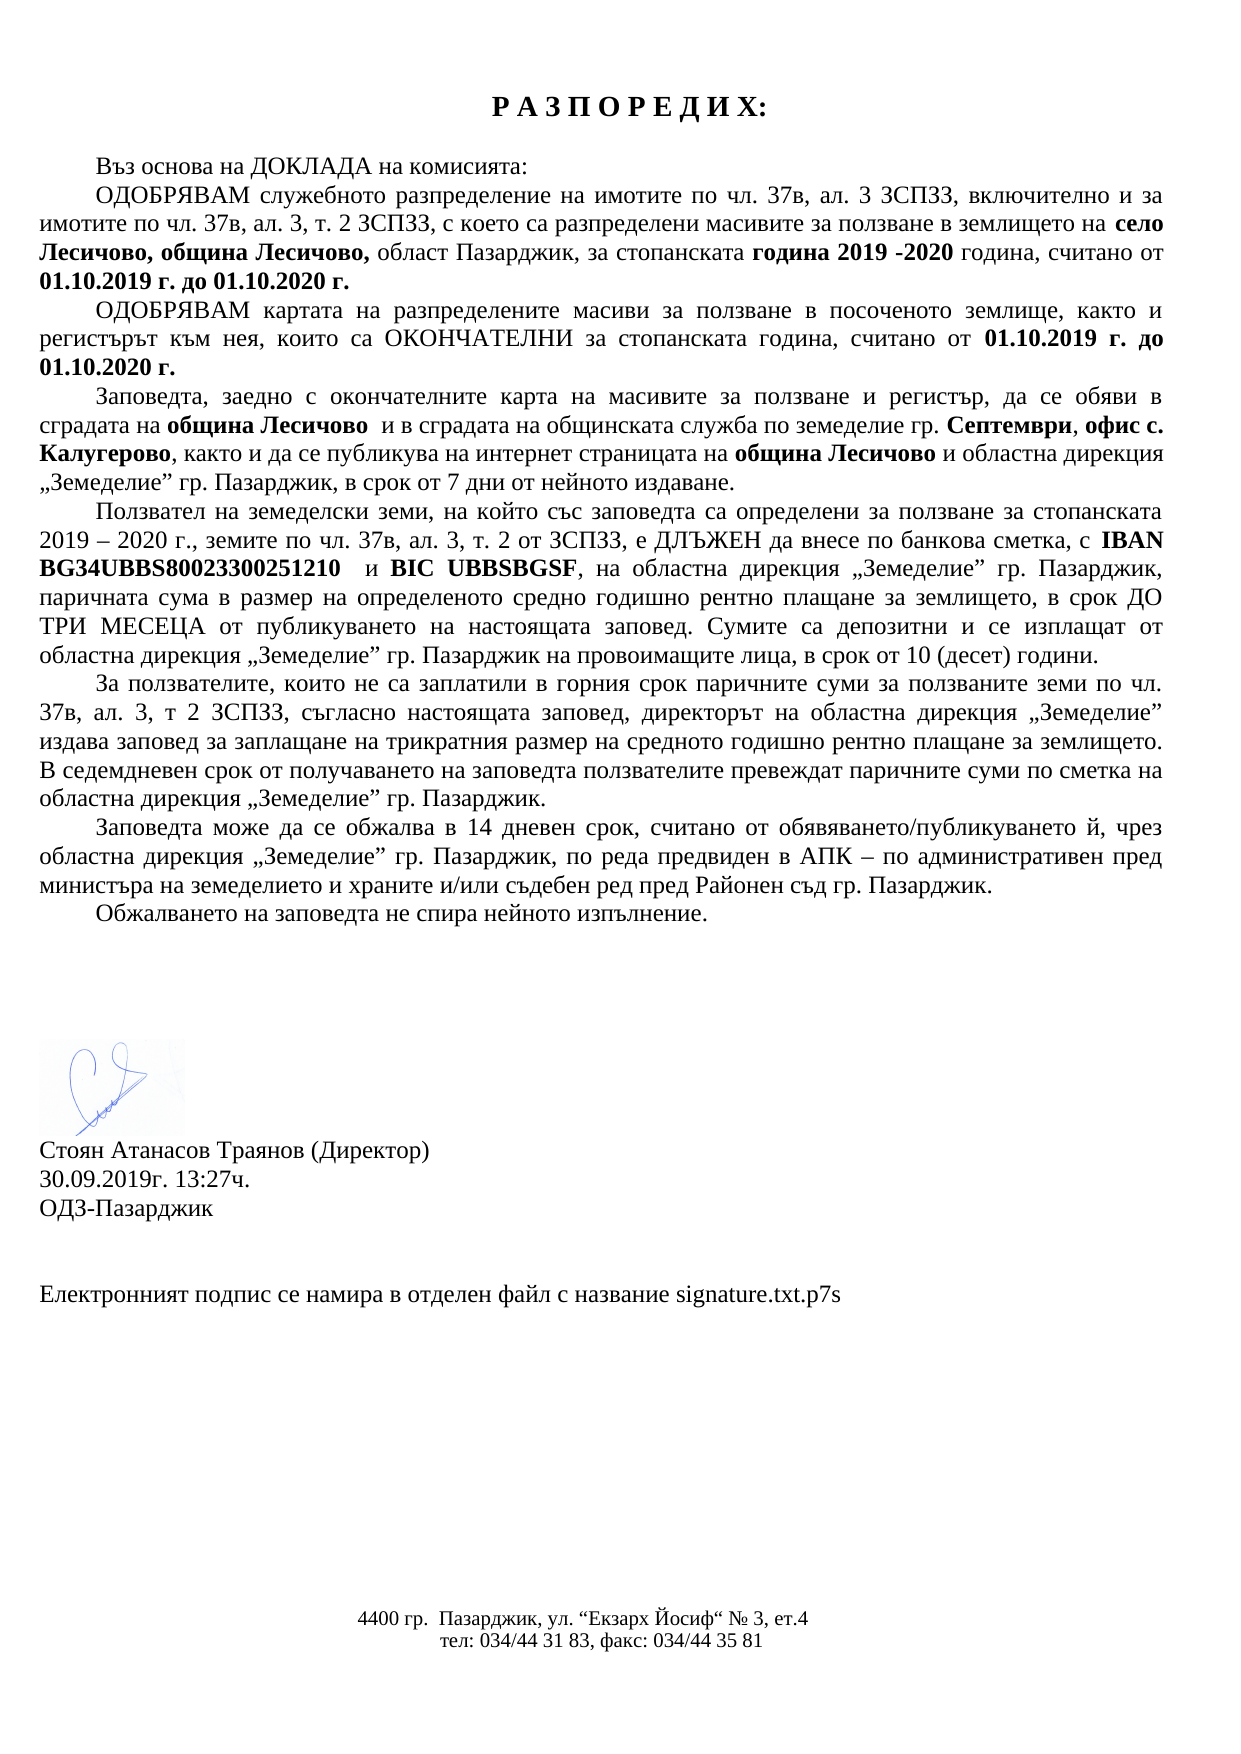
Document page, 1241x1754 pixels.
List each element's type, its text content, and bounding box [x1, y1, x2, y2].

text Ползвател на земеделски земи, на който със заповедта са определени за ползване за стопанската 2019 – 2020 г., земите по чл. 37в, ал. 3, т. 2 от ЗСПЗЗ, е ДЛЪЖЕН да внесе по банкова сметка, с IBAN BG34UBBS80023300251210 и BIC UBBSBGSF, на областна дирекция „Земеделие” гр. Пазарджик, паричната сума в размер на определеното средно годишно рентно плащане за землището, в срок ДО ТРИ МЕСЕЦА от публикуването на настоящата заповед. Сумите са депозитни и се изплащат от областна дирекция „Земеделие” гр. Пазарджик на провоимащите лица, в срок от 10 (десет) години. [39, 496, 1164, 668]
text ОДОБРЯВАМ служебното разпределение на имотите по чл. 37в, ал. 3 ЗСПЗЗ, включително и за имотите по чл. 37в, ал. 3, т. 2 ЗСПЗЗ, с което са разпределени масивите за ползване в землището на село Лесичово, община Лесичово, област Пазарджик, за стопанската година 2019 -2020 година, считано от 01.10.2019 г. до 01.10.2020 г. [39, 180, 1164, 295]
picture [39, 1039, 185, 1136]
text Стоян Атанасов Траянов (Директор) 30.09.2019г. 13:27ч. ОДЗ-Пазарджик Електронният подпис се намира в отделен файл с название signature.txt.p7s [39, 1040, 1164, 1308]
text Заповедта може да се обжалва в 14 дневен срок, считано от обявяването/публикуването й, чрез областна дирекция „Земеделие” гр. Пазарджик, по реда предвиден в АПК – по административен пред министъра на земеделието и храните и/или съдебен ред пред Районен съд гр. Пазарджик. [39, 812, 1164, 898]
text Р А З П О Р Е Д И Х: [39, 89, 1164, 122]
text Въз основа на ДОКЛАДА на комисията: [39, 151, 1164, 180]
text Заповедта, заедно с окончателните карта на масивите за ползване и регистър, да се обяви в сградата на община Лесичово и в сградата на общинската служба по земеделие гр. Септември, офис с. Калугерово, както и да се публикува на интернет страницата на община Лесичово и областна дирекция „Земеделие” гр. Пазарджик, в срок от 7 дни от нейното издаване. [39, 381, 1164, 496]
text За ползвателите, които не са заплатили в горния срок паричните суми за ползваните земи по чл. 37в, ал. 3, т 2 ЗСПЗЗ, съгласно настоящата заповед, директорът на областна дирекция „Земеделие” издава заповед за заплащане на трикратния размер на средното годишно рентно плащане за землището. В седемдневен срок от получаването на заповедта ползвателите превеждат паричните суми по сметка на областна дирекция „Земеделие” гр. Пазарджик. [39, 668, 1164, 812]
text ОДОБРЯВАМ картата на разпределените масиви за ползване в посоченото землище, както и регистърът към нея, които са ОКОНЧАТЕЛНИ за стопанската година, считано от 01.10.2019 г. до 01.10.2020 г. [39, 295, 1164, 381]
text Обжалването на заповедта не спира нейното изпълнение. [39, 898, 1164, 927]
